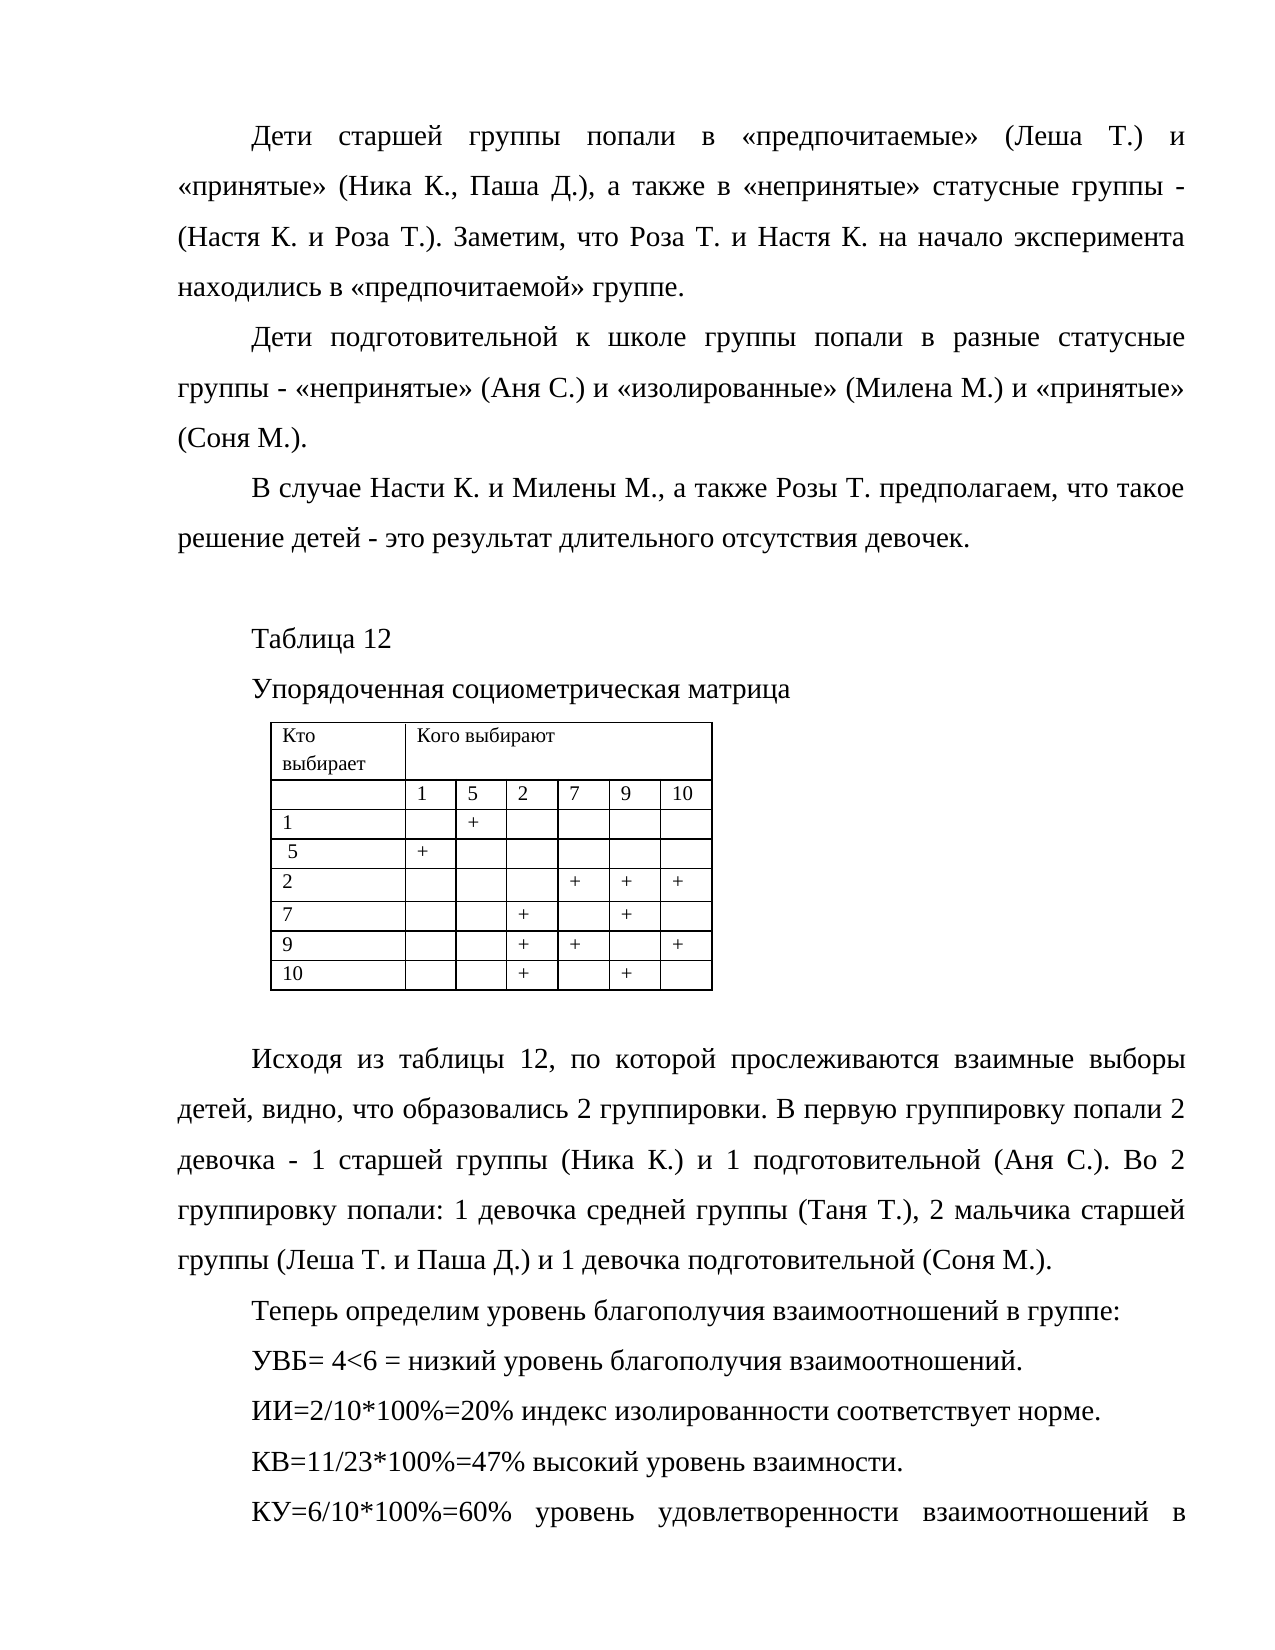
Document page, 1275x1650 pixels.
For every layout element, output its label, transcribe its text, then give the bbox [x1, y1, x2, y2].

table_cell + [610, 869, 660, 901]
table_header Кого выбирают [406, 723, 711, 779]
table_cell + [559, 932, 609, 960]
text УВБ= 4<6 = низкий уровень благополучия взаимоотношений. [177, 1343, 1186, 1377]
table_cell [559, 902, 609, 930]
table_cell + [559, 869, 609, 901]
table_cell + [406, 840, 455, 867]
text В случае Насти К. и Милены М., а также Розы Т. предполагаем, что такое решение детей - это результат длительного отсутствия девочек. [177, 470, 1186, 554]
table_cell 7 [272, 902, 405, 930]
table_cell + [661, 932, 711, 960]
text Дети подготовительной к школе группы попали в разные статусные группы - «непринятые» (Аня С.) и «изолированные» (Милена М.) и «принятые» (Соня М.). [177, 319, 1186, 453]
table_cell [457, 869, 506, 901]
table_cell [610, 840, 660, 867]
table_cell + [507, 932, 557, 960]
table_cell + [610, 961, 660, 989]
table_cell 7 [559, 781, 609, 808]
table_cell 2 [272, 869, 405, 901]
table_cell [507, 869, 557, 901]
table_cell + [610, 902, 660, 930]
table_cell 1 [406, 781, 455, 808]
table_cell [406, 961, 455, 989]
table_cell [457, 961, 506, 989]
table_cell [507, 810, 557, 838]
table_cell 5 [272, 840, 405, 867]
table_cell + [507, 902, 557, 930]
table_header Кто выбирает [272, 723, 405, 779]
table_cell + [457, 810, 506, 838]
table_cell [406, 902, 455, 930]
text КВ=11/23*100%=47% высокий уровень взаимности. [177, 1444, 1186, 1477]
table_cell [507, 840, 557, 867]
table_cell [406, 810, 455, 838]
text Таблица 12 [177, 621, 1186, 655]
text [177, 1494, 1186, 1527]
table_cell [406, 932, 455, 960]
table_cell 9 [610, 781, 660, 808]
text Дети старшей группы попали в «предпочитаемые» (Леша Т.) и «принятые» (Ника К., Паша Д.), а также в «непринятые» статусные группы - (Настя К. и Роза Т.). Заметим, что Роза Т. и Настя К. на начало эксперимента находились в «предпочитаемой» группе. [177, 118, 1186, 303]
table_cell 9 [272, 932, 405, 960]
table_cell [457, 840, 506, 867]
table_cell 10 [661, 781, 711, 808]
table_cell [610, 810, 660, 838]
table_cell + [661, 869, 711, 901]
table_cell [457, 932, 506, 960]
text Теперь определим уровень благополучия взаимоотношений в группе: [177, 1293, 1186, 1326]
table_cell + [507, 961, 557, 989]
table_cell [272, 781, 405, 808]
table_cell [661, 840, 711, 867]
table_cell [559, 961, 609, 989]
table_cell [406, 869, 455, 901]
text Исходя из таблицы 12, по которой прослеживаются взаимные выборы детей, видно, что образовались 2 группировки. В первую группировку попали 2 девочка - 1 старшей группы (Ника К.) и 1 подготовительной (Аня С.). Во 2 группировку попали: 1 девочка средней группы (Таня Т.), 2 мальчика старшей группы (Леша Т. и Паша Д.) и 1 девочка подготовительной (Соня М.). [177, 1041, 1186, 1276]
table_cell [661, 961, 711, 989]
table_cell [559, 810, 609, 838]
table_cell 1 [272, 810, 405, 838]
table_cell [457, 902, 506, 930]
table_cell 5 [457, 781, 506, 808]
table_cell 10 [272, 961, 405, 989]
text ИИ=2/10*100%=20% индекс изолированности соответствует норме. [177, 1393, 1186, 1427]
table_cell [661, 902, 711, 930]
table_cell [661, 810, 711, 838]
table_cell [559, 840, 609, 867]
table_cell 2 [507, 781, 557, 808]
text Упорядоченная социометрическая матрица [177, 672, 1186, 705]
table_cell [610, 932, 660, 960]
